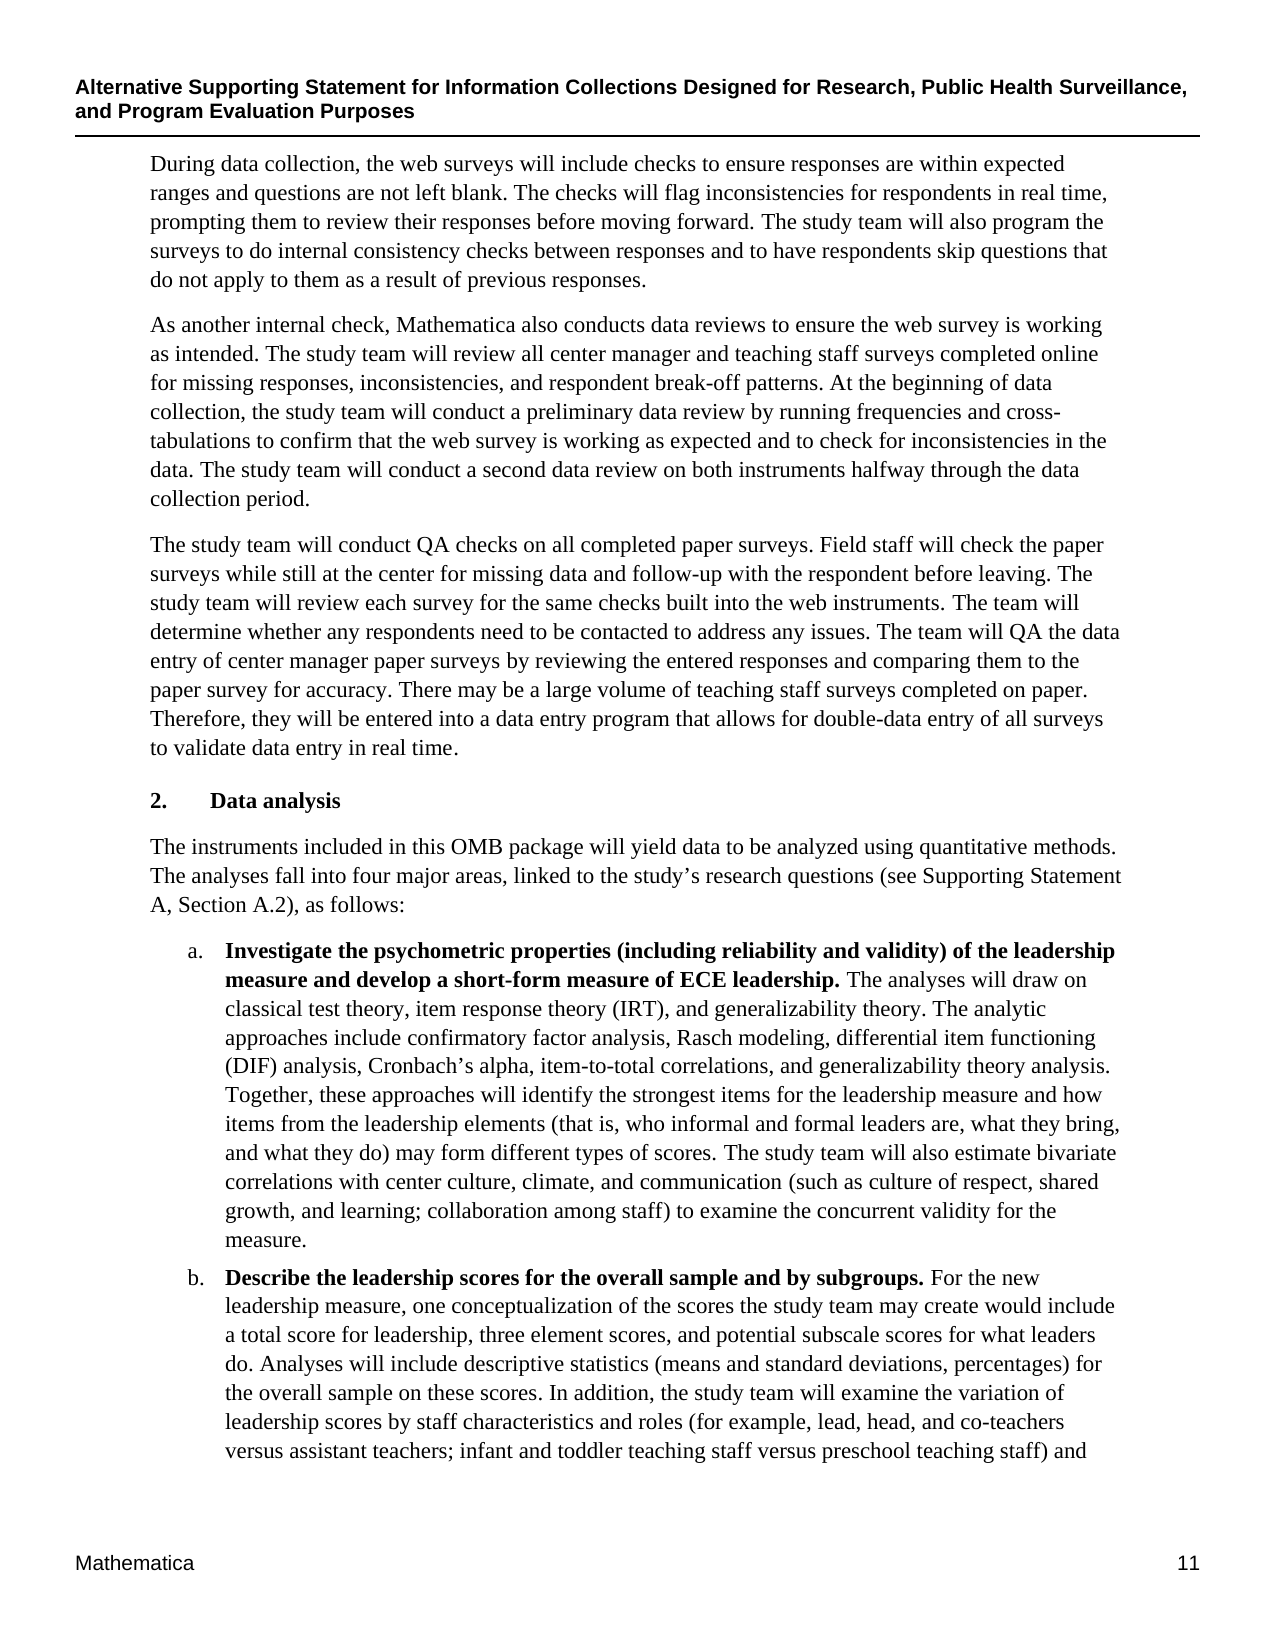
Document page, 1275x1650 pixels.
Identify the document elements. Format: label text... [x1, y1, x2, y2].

text As another internal check, Mathematica also conducts data reviews to ensure the web survey is working as intended. The study team will review all center manager and teaching staff surveys completed online for missing responses, inconsistencies, and respondent break-off patterns. At the beginning of data collection, the study team will conduct a preliminary data review by running frequencies and cross-tabulations to confirm that the web survey is working as expected and to check for inconsistencies in the data. The study team will conduct a second data review on both instruments halfway through the data collection period. [150, 311, 1125, 512]
list Investigate the psychometric properties (including reliability and validity) of the leadership measure and develop a short-form measure of ECE leadership. The analyses will draw on classical test theory, item response theory (IRT), and generalizability theory. The analytic approaches include confirmatory factor analysis, Rasch modeling, differential item functioning (DIF) analysis, Cronbach’s alpha, item-to-total correlations, and generalizability theory analysis. Together, these approaches will identify the strongest items for the leadership measure and how items from the leadership elements (that is, who informal and formal leaders are, what they bring, and what they do) may form different types of scores. The study team will also estimate bivariate correlations with center culture, climate, and communication (such as culture of respect, shared growth, and learning; collaboration among staff) to examine the concurrent validity for the measure. [187, 937, 1125, 1253]
text 2. Data analysis [150, 787, 1125, 814]
text The study team will conduct QA checks on all completed paper surveys. Field staff will check the paper surveys while still at the center for missing data and follow-up with the respondent before leaving. The study team will review each survey for the same checks built into the web instruments. The team will determine whether any respondents need to be contacted to address any issues. The team will QA the data entry of center manager paper surveys by reviewing the entered responses and comparing them to the paper survey for accuracy. There may be a large volume of teaching staff surveys completed on paper. Therefore, they will be entered into a data entry program that allows for double-data entry of all surveys to validate data entry in real time. [150, 531, 1125, 760]
text During data collection, the web surveys will include checks to ensure responses are within expected ranges and questions are not left blank. The checks will flag inconsistencies for respondents in real time, prompting them to review their responses before moving forward. The study team will also program the surveys to do internal consistency checks between responses and to have respondents skip questions that do not apply to them as a result of previous responses. [150, 150, 1125, 292]
text The instruments included in this OMB package will yield data to be analyzed using quantitative methods. The analyses fall into four major areas, linked to the study’s research questions (see Supporting Statement A, Section A.2), as follows: [150, 833, 1125, 917]
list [187, 1263, 1125, 1464]
